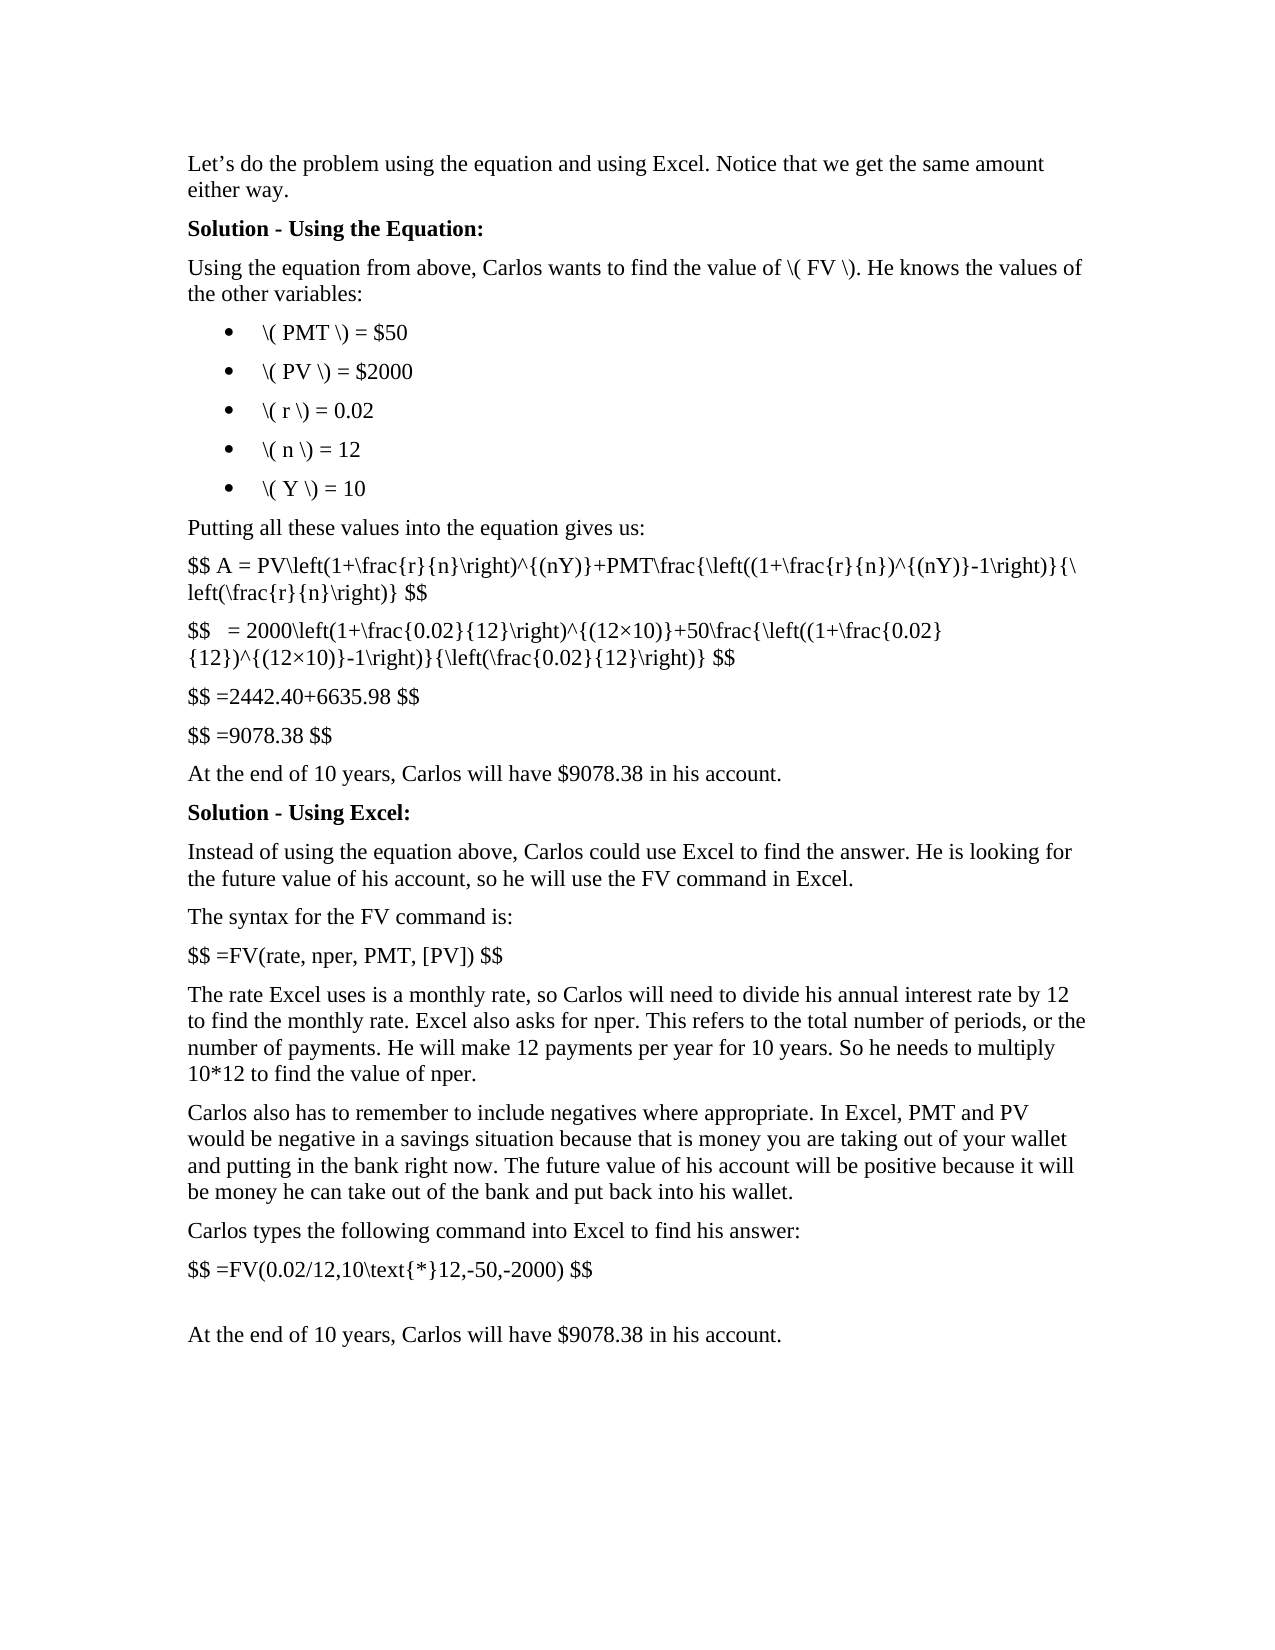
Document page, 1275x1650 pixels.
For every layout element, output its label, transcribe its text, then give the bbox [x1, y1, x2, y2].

list \( n \) = 12 [225, 436, 1087, 462]
text Carlos also has to remember to include negatives where appropriate. In Excel, PMT and PV would be negative in a savings situation because that is money you are taking out of your wallet and putting in the bank right now. The future value of his account will be positive because it will be money he can take out of the bank and put back into his wallet. [187, 1099, 1087, 1204]
text Instead of using the equation above, Carlos could use Excel to find the answer. He is looking for the future value of his account, so he will use the FV command in Excel. [187, 838, 1087, 891]
text Solution - Using the Equation: [187, 215, 1087, 242]
text At the end of 10 years, Carlos will have $9078.38 in his account. [187, 1321, 1087, 1347]
text The syntax for the FV command is: [187, 903, 1087, 930]
text $$ = 2000\left(1+\frac{0.02}{12}\right)^{(12×10)}+50\frac{\left((1+\frac{0.02}{12})^{(12×10)}-1\right)}{\left(\frac{0.02}{12}\right)} $$ [187, 618, 1087, 670]
text Let’s do the problem using the equation and using Excel. Notice that we get the same amount either way. [187, 150, 1087, 203]
list \( PMT \) = $50 [225, 319, 1087, 346]
text The rate Excel uses is a monthly rate, so Carlos will need to divide his annual interest rate by 12 to find the monthly rate. Excel also asks for nper. This refers to the total number of periods, or the number of payments. He will make 12 payments per year for 10 years. So he needs to multiply 10*12 to find the value of nper. [187, 981, 1087, 1087]
list \( Y \) = 10 [225, 475, 1087, 501]
list \( r \) = 0.02 [225, 397, 1087, 423]
list \( PV \) = $2000 [225, 358, 1087, 384]
text Putting all these values into the equation gives us: [187, 513, 1087, 540]
text At the end of 10 years, Carlos will have $9078.38 in his account. [187, 761, 1087, 787]
text Solution - Using Excel: [187, 799, 1087, 826]
text $$ =9078.38 $$ [187, 722, 1087, 748]
text Carlos types the following command into Excel to find his answer: [187, 1217, 1087, 1243]
text $$ =FV(rate, nper, PMT, [PV]) $$ [187, 942, 1087, 969]
text $$ A = PV\left(1+\frac{r}{n}\right)^{(nY)}+PMT\frac{\left((1+\frac{r}{n})^{(nY)}-1\right)}{\left(\frac{r}{n}\right)} $$ [187, 552, 1087, 605]
text $$ =2442.40+6635.98 $$ [187, 683, 1087, 709]
text $$ =FV(0.02/12,10\text{*}12,-50,-2000) $$ [187, 1256, 1087, 1308]
text Using the equation from above, Carlos wants to find the value of \( FV \). He knows the values of the other variables: [187, 254, 1087, 307]
